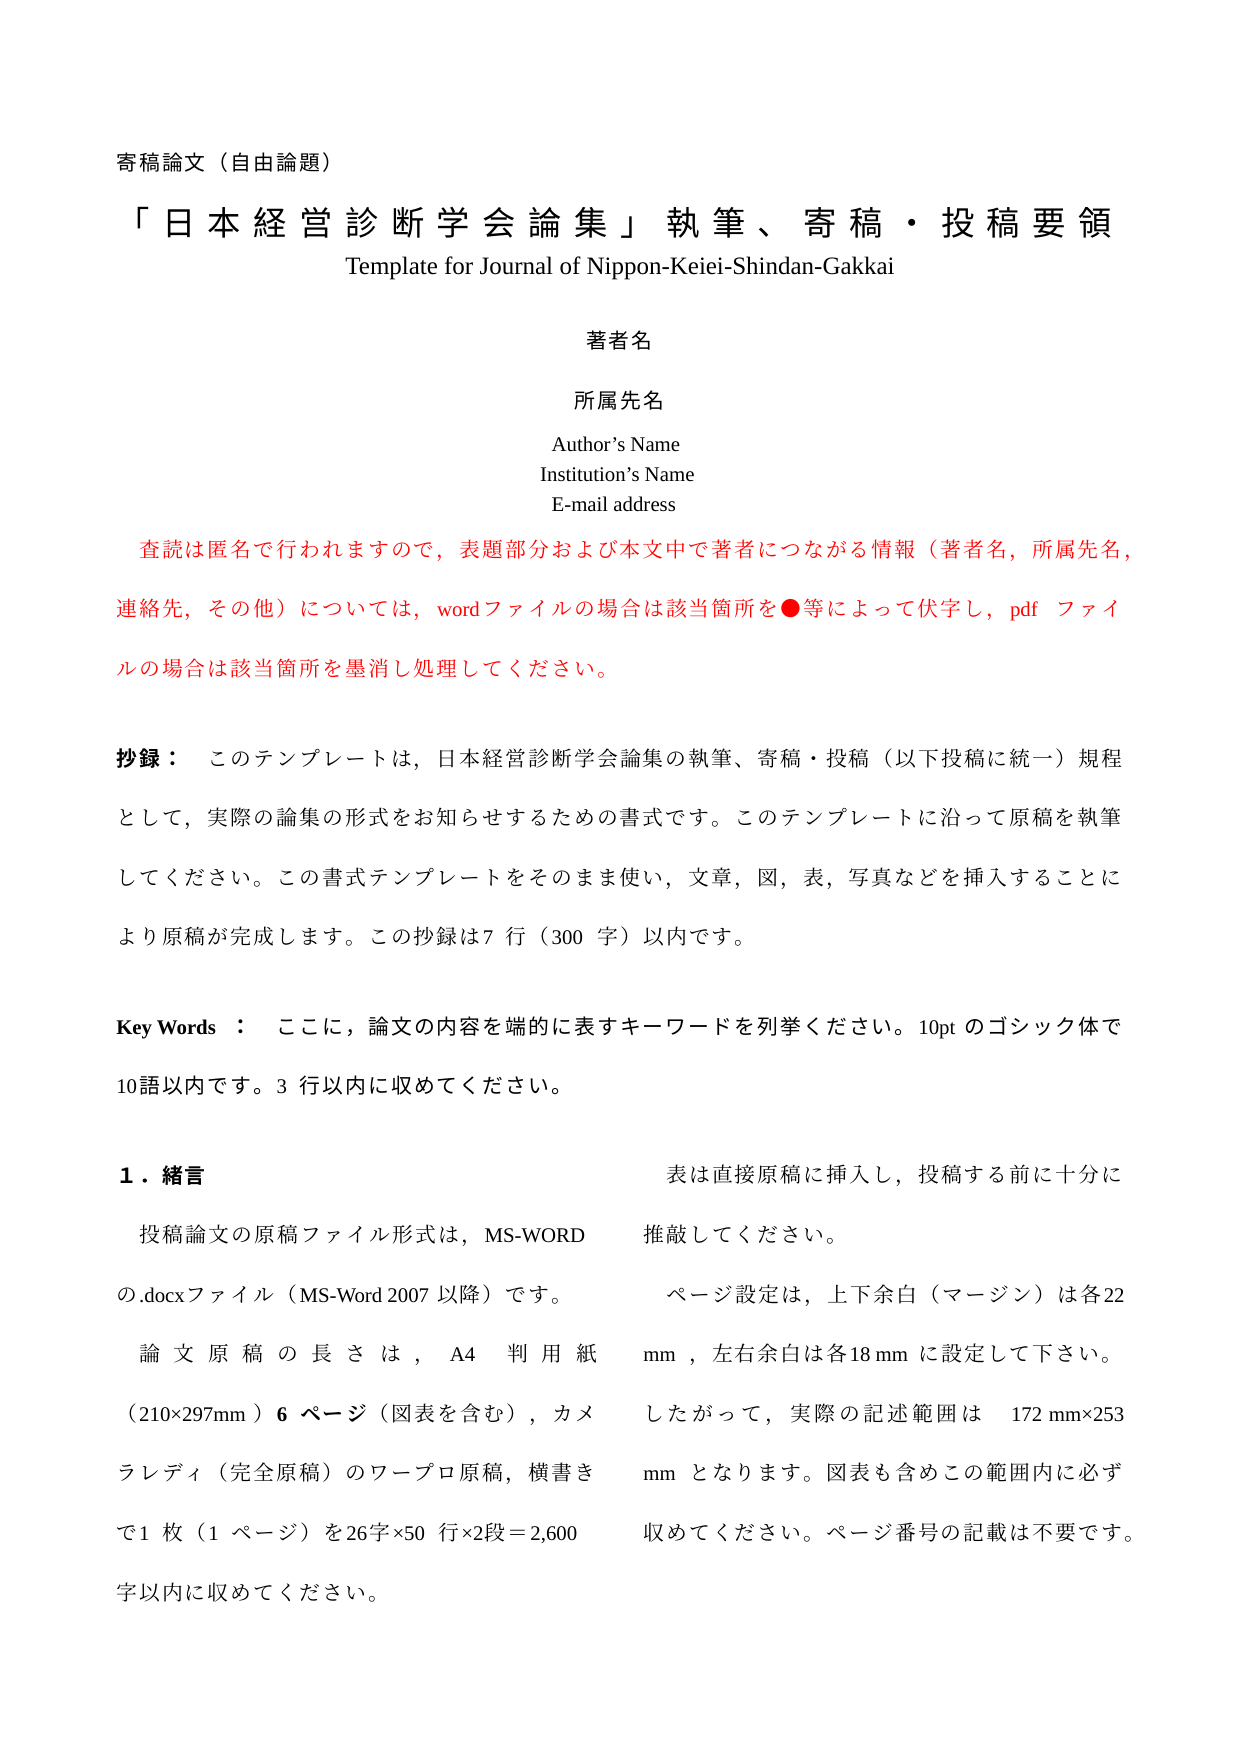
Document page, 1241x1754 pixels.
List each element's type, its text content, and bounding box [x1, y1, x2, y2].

text 「日本経営診断学会論集」執筆、寄稿・投稿要領 [116, 191, 1124, 250]
text Author’s Name [116, 429, 1124, 459]
text 投稿論文の原稿ファイル形式は，MS-WORDの.docxファイル（MS-Word 2007以降）です。 [116, 1204, 599, 1323]
text 論文原稿の長さは，A4判用紙（210×297mm）6ページ（図表を含む），カメラレディ（完全原稿）のワープロ原稿，横書きで1枚（1ページ）を26字×50行×2段＝2,600字以内に収めてください。 [116, 1323, 599, 1621]
text Template for Journal of Nippon-Keiei-Shindan-Gakkai [116, 250, 1124, 280]
text 表は直接原稿に挿入し，投稿する前に十分に推敲してください。 [641, 1144, 1124, 1263]
text E-mail address [116, 489, 1124, 518]
text 著者名 [116, 310, 1124, 369]
text １．緒言 [116, 1144, 599, 1204]
text 査読は匿名で行われますので，表題部分および本文中で著者につながる情報（著者名，所属先名，連絡先，その他）については，wordファイルの場合は該当箇所を●等によって伏字し，pdfファイルの場合は該当箇所を墨消し処理してください。 [116, 518, 1124, 697]
text ページ設定は，上下余白（マージン）は各22 mm，左右余白は各18 mmに設定して下さい。したがって，実際の記述範囲は 172 mm×253 mmとなります。図表も含めこの範囲内に必ず収めてください。ページ番号の記載は不要です。 [641, 1263, 1124, 1561]
text 寄稿論文（自由論題） [116, 131, 1124, 191]
text 抄録： このテンプレートは，日本経営診断学会論集の執筆、寄稿・投稿（以下投稿に統一）規程として，実際の論集の形式をお知らせするための書式です。このテンプレートに沿って原稿を執筆してください。この書式テンプレートをそのまま使い，文章，図，表，写真などを挿入することにより原稿が完成します。この抄録は7行（300字）以内です。 [116, 727, 1124, 965]
text Institution’s Name [116, 459, 1124, 489]
text Key Words： ここに，論文の内容を端的に表すキーワードを列挙ください。10ptのゴシック体で10語以内です。3行以内に収めてください。 [116, 995, 1124, 1114]
text 所属先名 [116, 369, 1124, 429]
